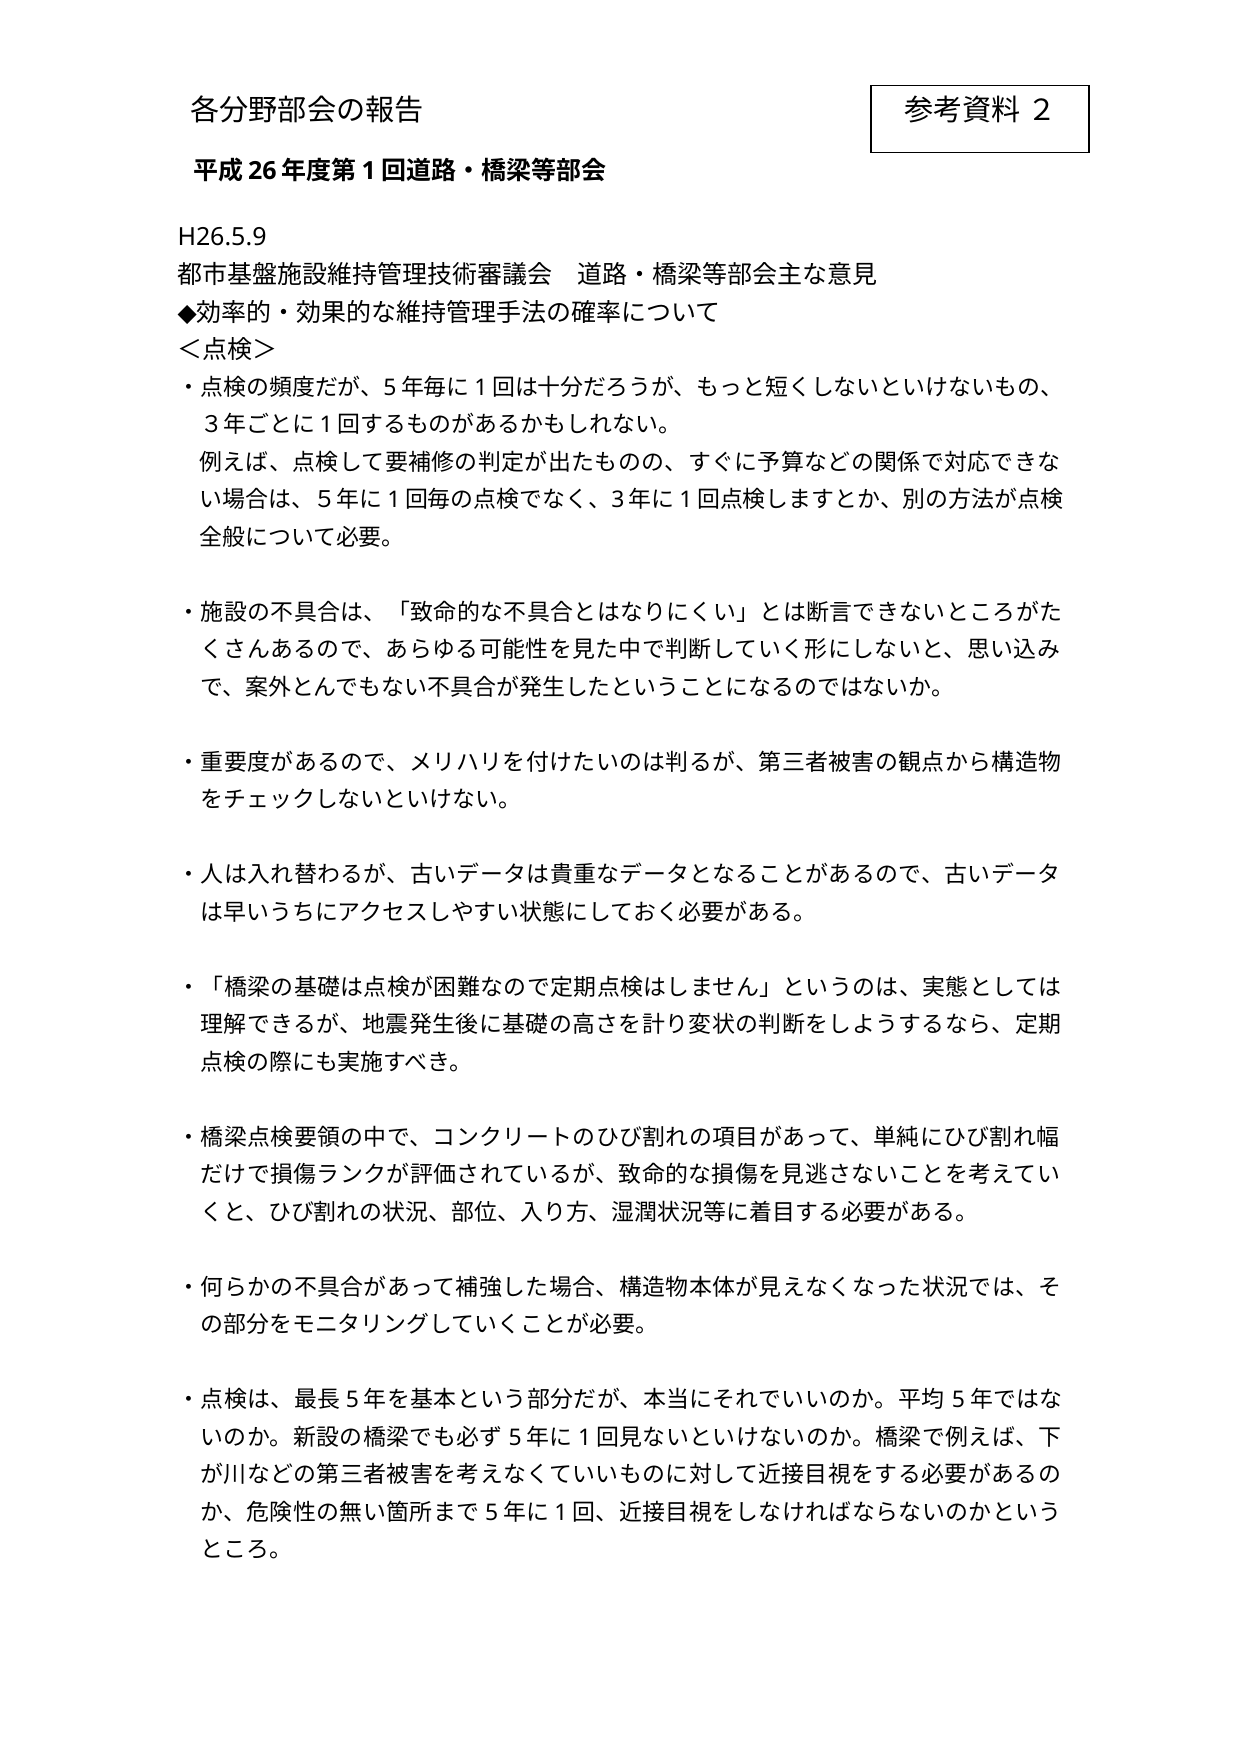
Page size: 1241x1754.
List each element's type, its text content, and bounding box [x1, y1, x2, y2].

text ・「橋梁の基礎は点検が困難なので定期点検はしません」というのは、実態としては理解できるが、地震発生後に基礎の高さを計り変状の判断をしようするなら、定期点検の際にも実施すべき。 [177, 967, 1063, 1079]
text ・重要度があるので、メリハリを付けたいのは判るが、第三者被害の観点から構造物をチェックしないといけない。 [177, 742, 1063, 817]
text ・施設の不具合は、「致命的な不具合とはなりにくい」とは断言できないところがたくさんあるので、あらゆる可能性を見た中で判断していく形にしないと、思い込みで、案外とんでもない不具合が発生したということになるのではないか。 [177, 592, 1063, 704]
text ・何らかの不具合があって補強した場合、構造物本体が見えなくなった状況では、その部分をモニタリングしていくことが必要。 [177, 1267, 1063, 1342]
text ・点検の頻度だが、5年毎に1回は十分だろうが、もっと短くしないといけないもの、３年ごとに1回するものがあるかもしれない。 [177, 367, 1063, 442]
text H26.5.9 [177, 217, 1063, 254]
text ◆効率的・効果的な維持管理手法の確率について [177, 292, 1063, 329]
text ・人は入れ替わるが、古いデータは貴重なデータとなることがあるので、古いデータは早いうちにアクセスしやすい状態にしておく必要がある。 [177, 854, 1063, 929]
text ・橋梁点検要領の中で、コンクリートのひび割れの項目があって、単純にひび割れ幅だけで損傷ランクが評価されているが、致命的な損傷を見逃さないことを考えていくと、ひび割れの状況、部位、入り方、湿潤状況等に着目する必要がある。 [177, 1117, 1063, 1229]
text ・点検は、最長5年を基本という部分だが、本当にそれでいいのか。平均5年ではないのか。新設の橋梁でも必ず5年に1回見ないといけないのか。橋梁で例えば、下が川などの第三者被害を考えなくていいものに対して近接目視をする必要があるのか、危険性の無い箇所まで5年に1回、近接目視をしなければならないのかというところ。 [177, 1379, 1063, 1567]
text 例えば、点検して要補修の判定が出たものの、すぐに予算などの関係で対応できない場合は、５年に1回毎の点検でなく、3年に1回点検しますとか、別の方法が点検全般について必要。 [199, 442, 1063, 554]
text ＜点検＞ [177, 329, 1063, 367]
text 都市基盤施設維持管理技術審議会 道路・橋梁等部会主な意見 [177, 254, 1063, 292]
